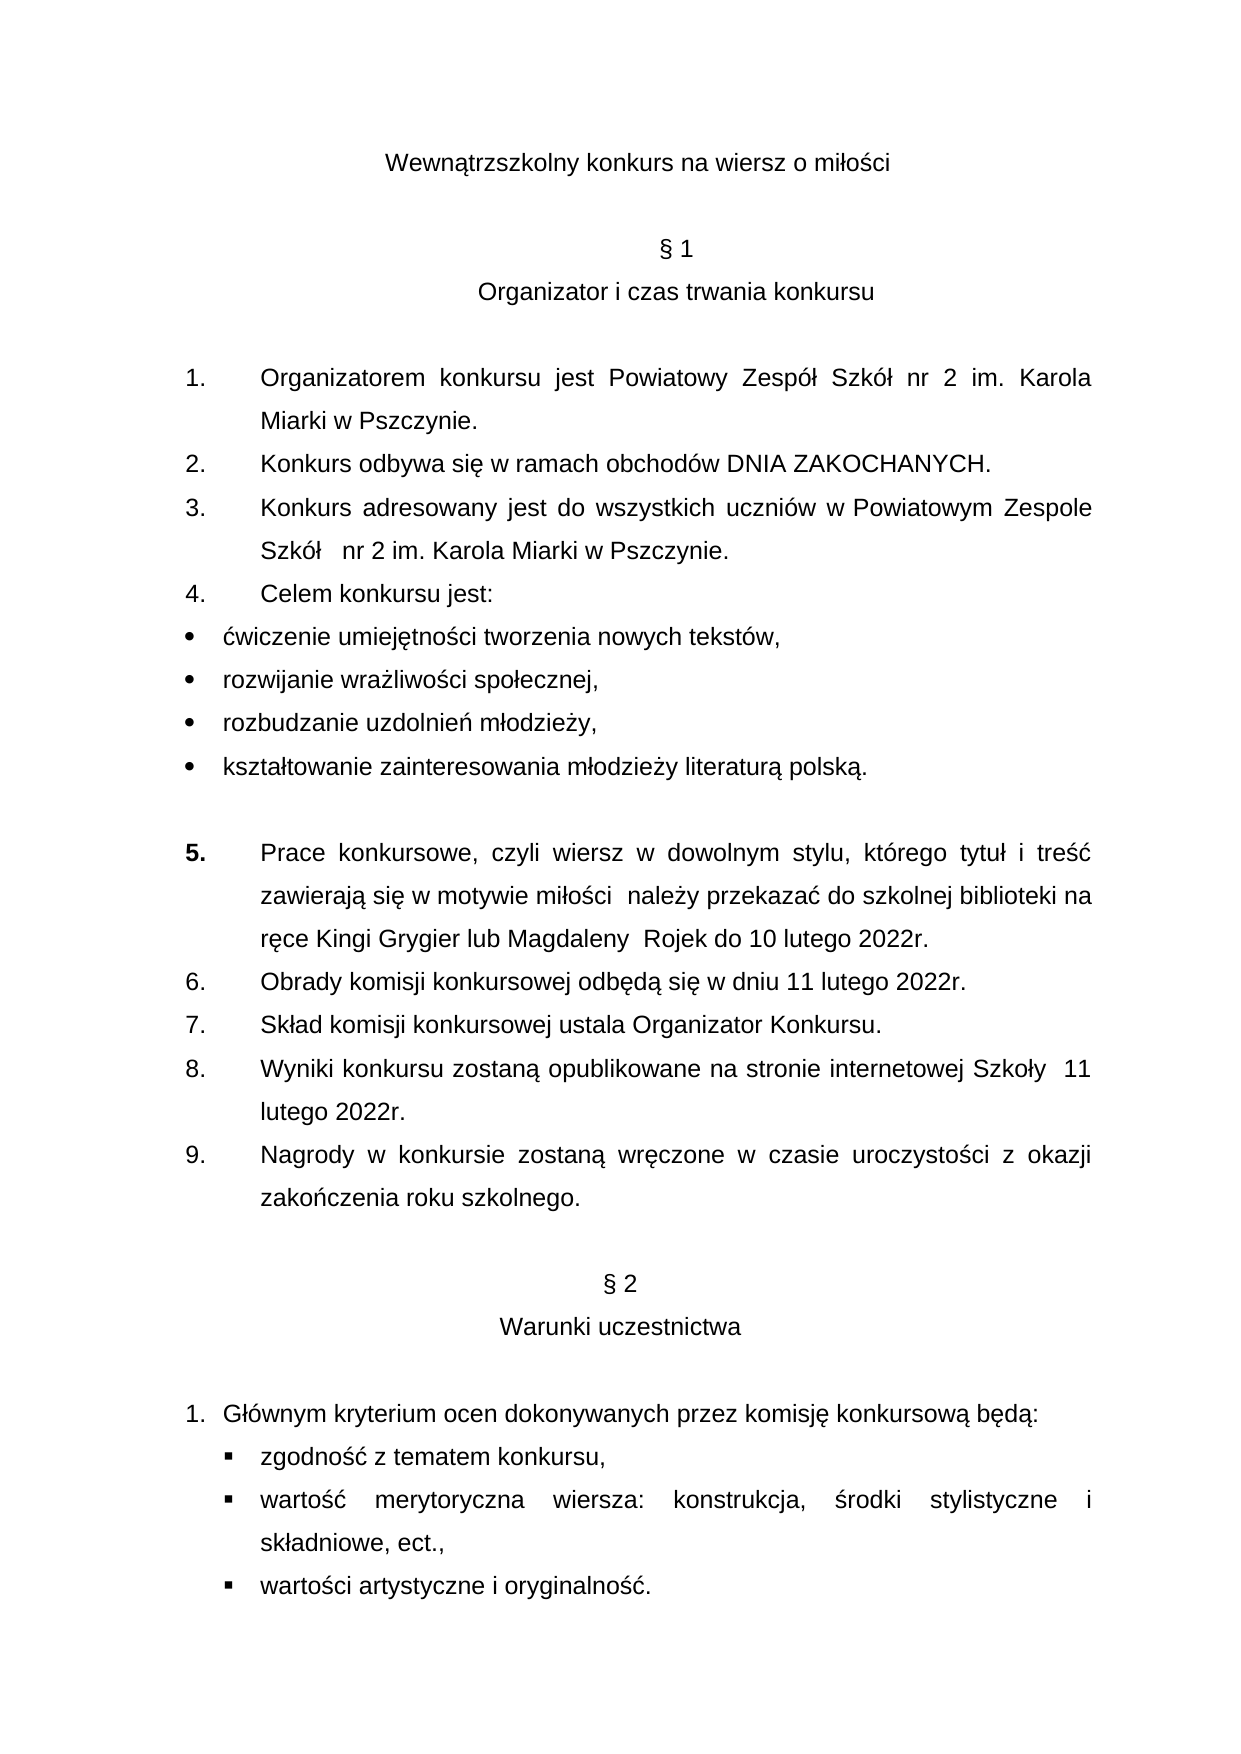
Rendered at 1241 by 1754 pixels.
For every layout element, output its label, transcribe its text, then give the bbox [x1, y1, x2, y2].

list Wyniki konkursu zostaną opublikowane na stronie internetowej Szkoły 11 lutego 2022r. [185, 1054, 1093, 1126]
list ćwiczenie umiejętności tworzenia nowych tekstów, [185, 622, 1093, 651]
list Celem konkursu jest: [185, 579, 1093, 608]
list § 1 [260, 234, 1093, 263]
list zgodność z tematem konkursu, [223, 1442, 1093, 1471]
list rozbudzanie uzdolnień młodzieży, [185, 708, 1093, 737]
text Warunki uczestnictwa [148, 1312, 1093, 1341]
list Organizator i czas trwania konkursu [260, 277, 1093, 306]
list Konkurs odbywa się w ramach obchodów DNIA ZAKOCHANYCH. [185, 449, 1093, 478]
list Nagrody w konkursie zostaną wręczone w czasie uroczystości z okazji zakończenia roku szkolnego. [185, 1140, 1093, 1212]
text § 2 [148, 1269, 1093, 1298]
list Organizatorem konkursu jest Powiatowy Zespół Szkół nr 2 im. Karola Miarki w Pszczynie. [185, 363, 1093, 435]
list rozwijanie wrażliwości społecznej, [185, 665, 1093, 694]
list Obrady komisji konkursowej odbędą się w dniu 11 lutego 2022r. [185, 967, 1093, 996]
list wartość merytoryczna wiersza: konstrukcja, środki stylistyczne i składniowe, ect., [223, 1485, 1093, 1557]
list Głównym kryterium ocen dokonywanych przez komisję konkursową będą: [185, 1399, 1093, 1427]
text Wewnątrzszkolny konkurs na wiersz o miłości [148, 148, 1098, 176]
list Konkurs adresowany jest do wszystkich uczniów w Powiatowym Zespole Szkół nr 2 im. Karola Miarki w Pszczynie. [185, 493, 1093, 564]
list wartości artystyczne i oryginalność. [223, 1571, 1093, 1600]
list kształtowanie zainteresowania młodzieży literaturą polską. [185, 752, 1093, 781]
list Prace konkursowe, czyli wiersz w dowolnym stylu, którego tytuł i treść zawierają się w motywie miłości należy przekazać do szkolnej biblioteki na ręce Kingi Grygier lub Magdaleny Rojek do 10 lutego 2022r. [185, 838, 1093, 953]
list Skład komisji konkursowej ustala Organizator Konkursu. [185, 1011, 1093, 1039]
